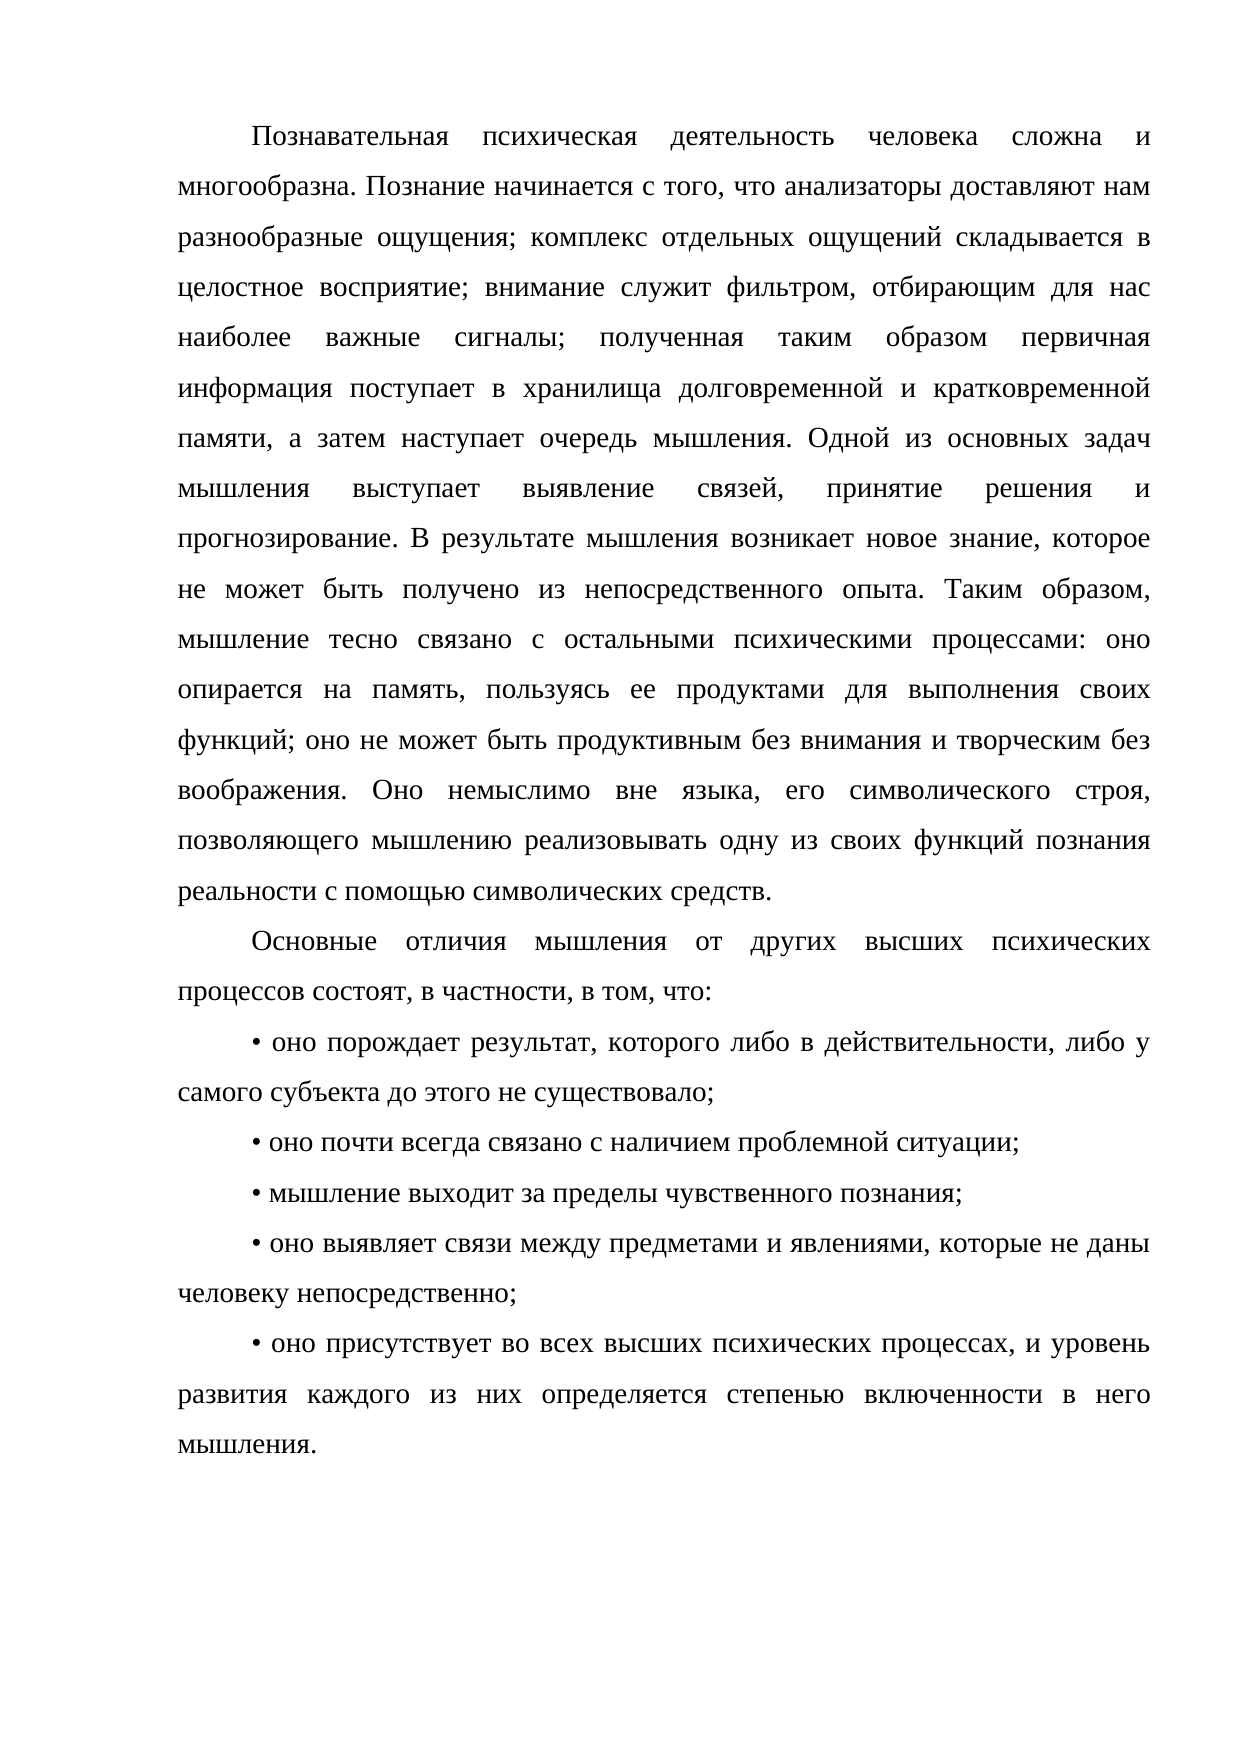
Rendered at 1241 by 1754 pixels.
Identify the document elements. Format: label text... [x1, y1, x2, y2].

text • оно порождает результат, которого либо в действительности, либо у самого субъекта до этого не существовало; [177, 1024, 1152, 1108]
text Основные отличия мышления от других высших психических процессов состоят, в частности, в том, что: [177, 923, 1152, 1007]
text • оно присутствует во всех высших психических процессах, и уровень развития каждого из них определяется степенью включенности в него мышления. [177, 1326, 1152, 1460]
text • оно почти всегда связано с наличием проблемной ситуации; [177, 1124, 1152, 1158]
text Познавательная психическая деятельность человека сложна и многообразна. Познание начинается с того, что анализаторы доставляют нам разнообразные ощущения; комплекс отдельных ощущений складывается в целостное восприятие; внимание служит фильтром, отбирающим для нас наиболее важные сигналы; полученная таким образом первичная информация поступает в хранилища долговременной и кратковременной памяти, а затем наступает очередь мышления. Одной из основных задач мышления выступает выявление связей, принятие решения и прогнозирование. В результате мышления возникает новое знание, которое не может быть получено из непосредственного опыта. Таким образом, мышление тесно связано с остальными психическими процессами: оно опирается на память, пользуясь ее продуктами для выполнения своих функций; оно не может быть продуктивным без внимания и творческим без воображения. Оно немыслимо вне языка, его символического строя, позволяющего мышлению реализовывать одну из своих функций познания реальности с помощью символических средств. [177, 118, 1152, 906]
text • оно выявляет связи между предметами и явлениями, которые не даны человеку непосредственно; [177, 1225, 1152, 1309]
text • мышление выходит за пределы чувственного познания; [177, 1175, 1152, 1208]
